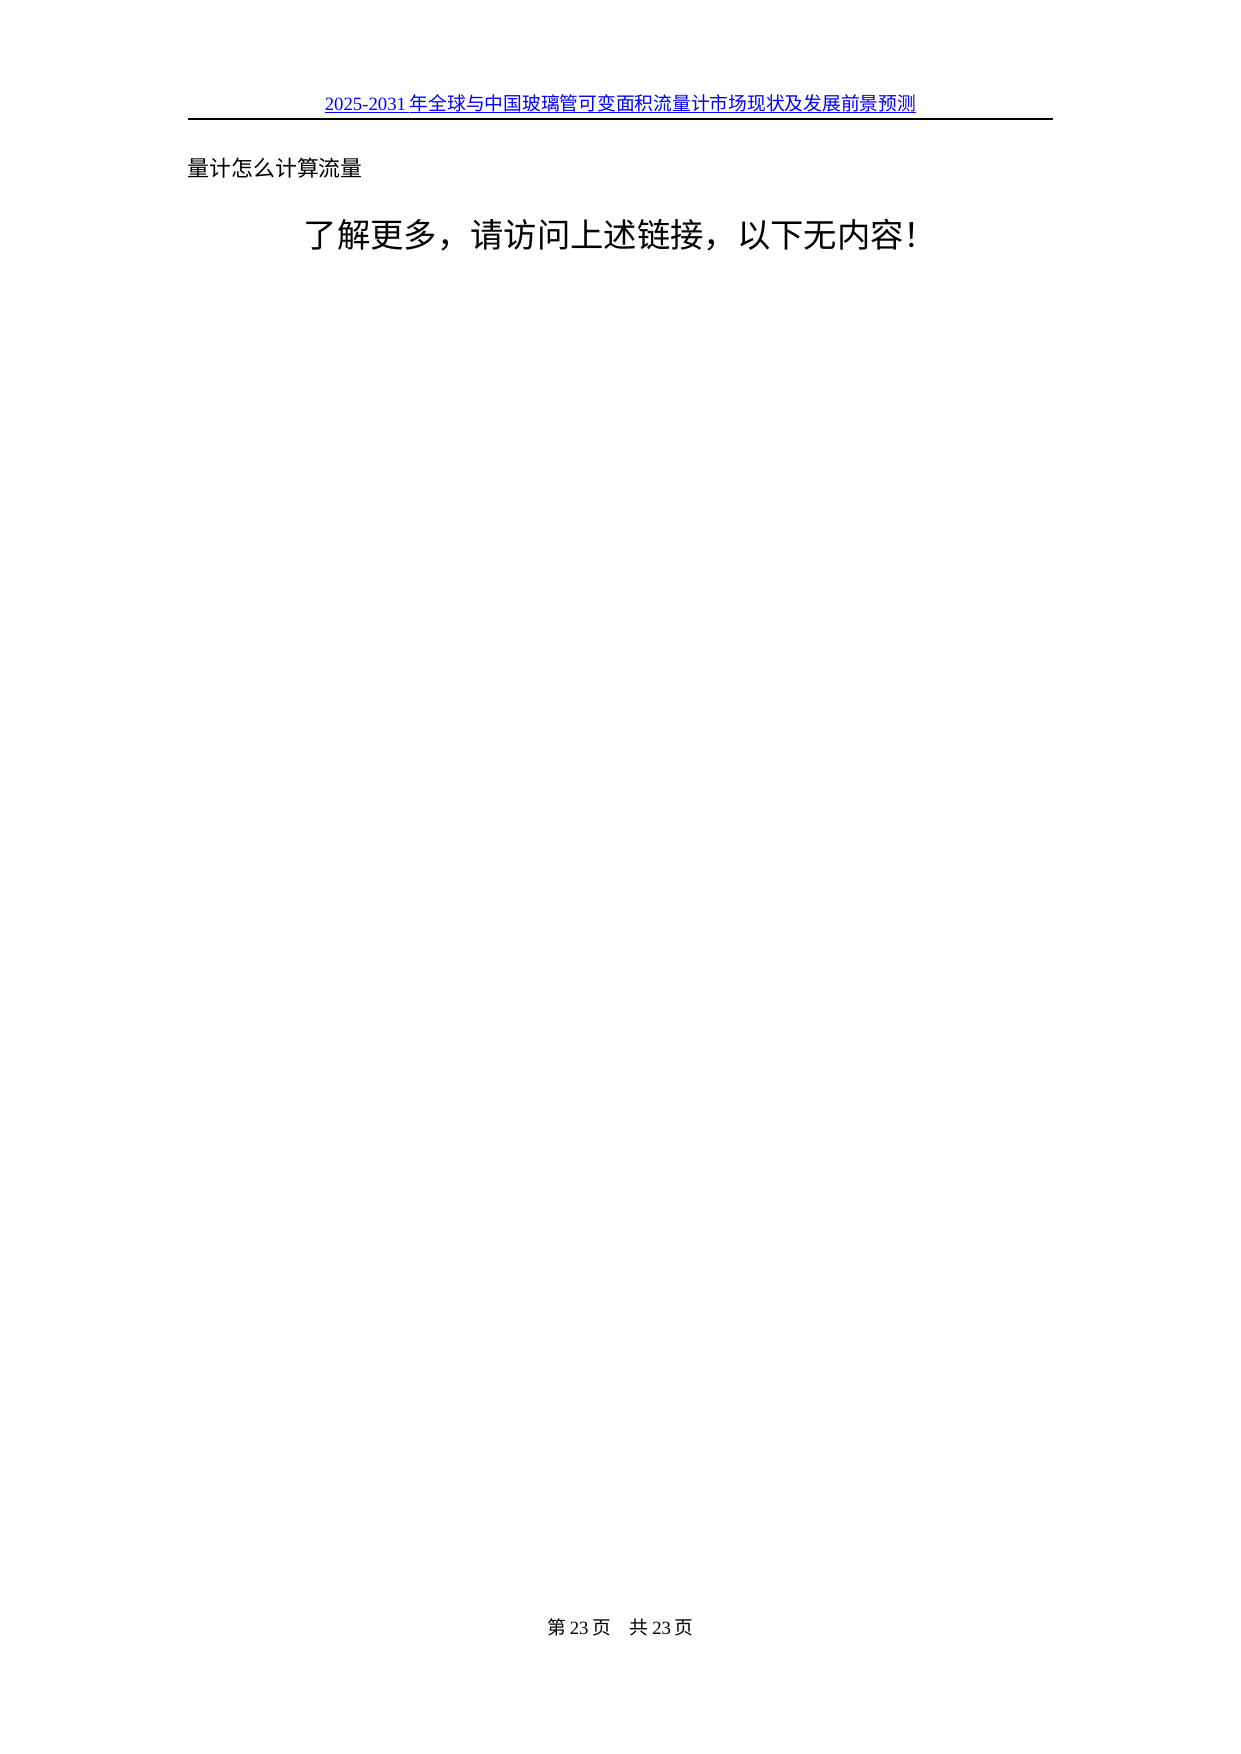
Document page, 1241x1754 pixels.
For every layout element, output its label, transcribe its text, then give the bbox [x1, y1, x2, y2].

title 了解更多，请访问上述链接，以下无内容！ [187, 200, 1053, 265]
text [187, 150, 1053, 183]
